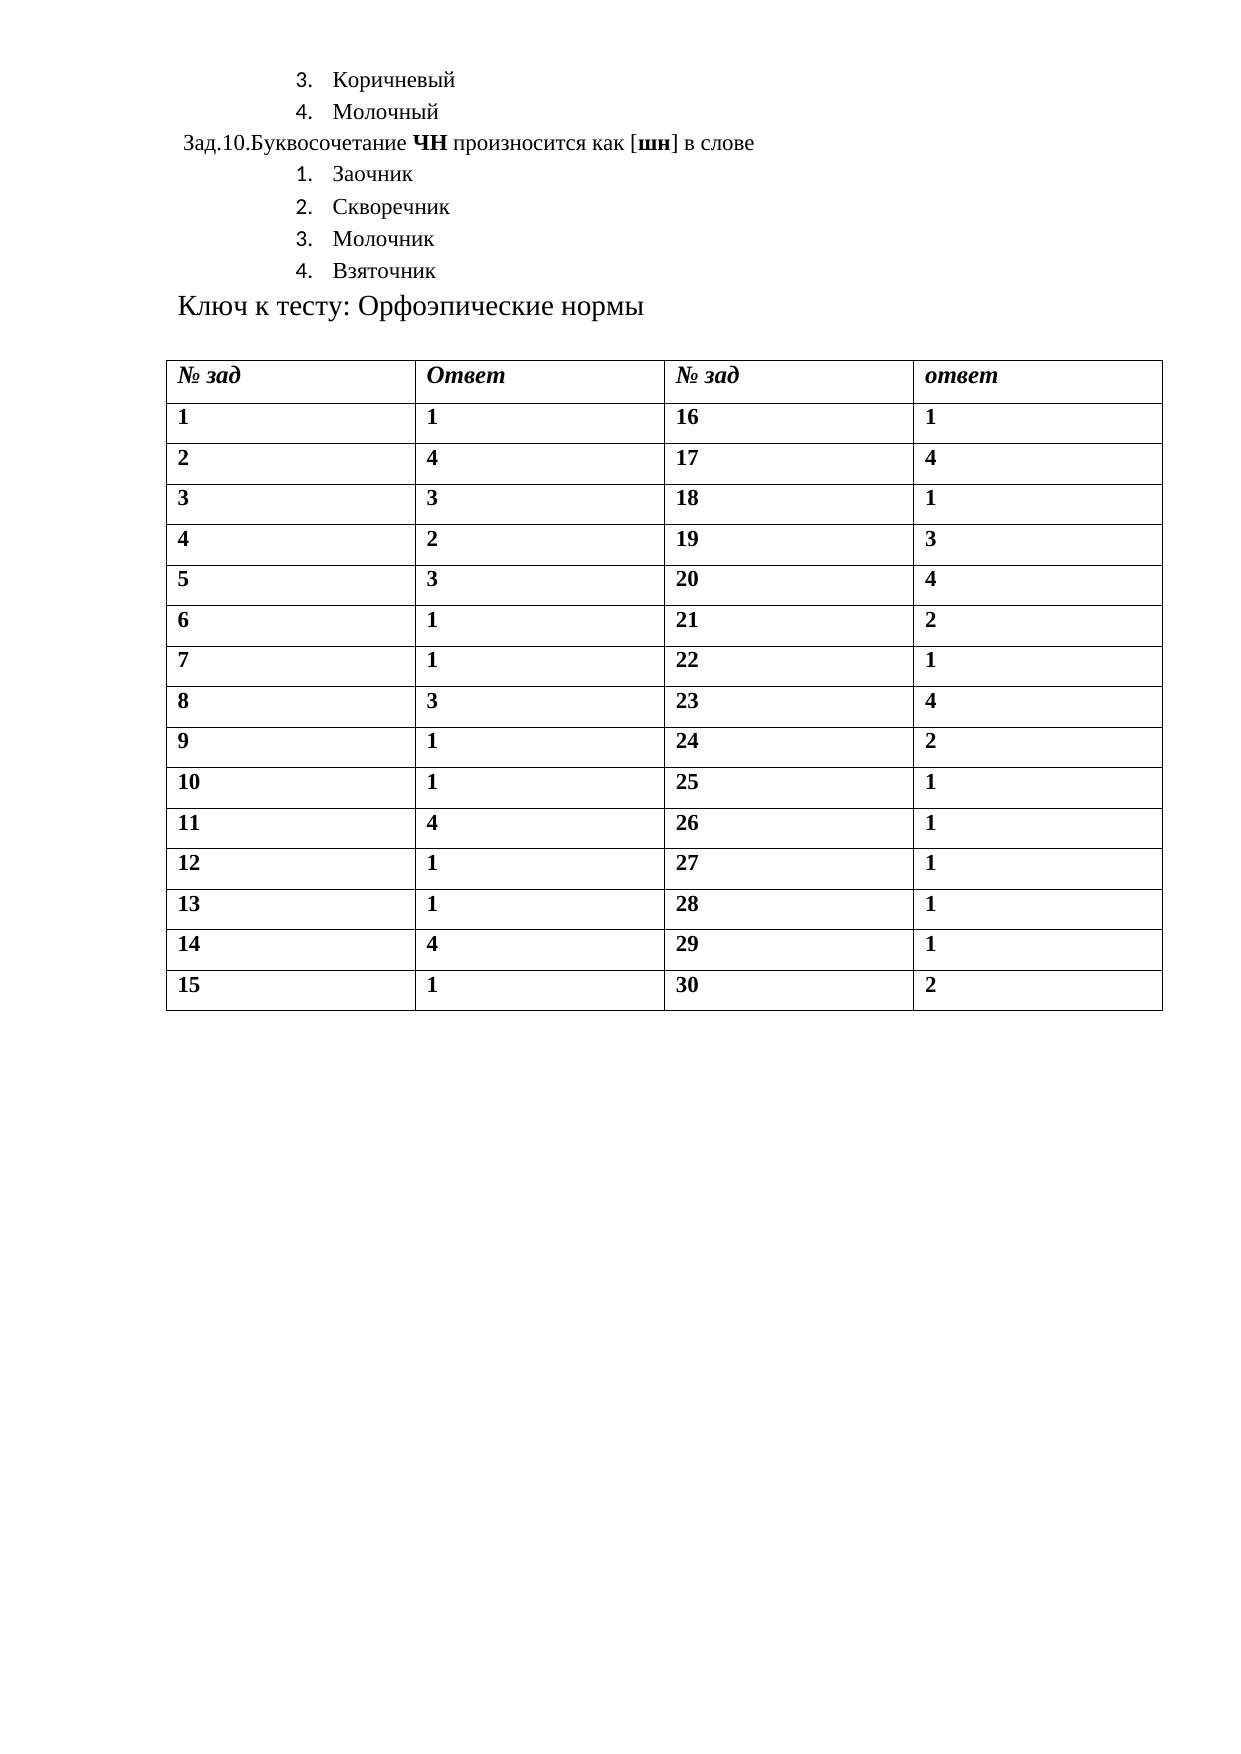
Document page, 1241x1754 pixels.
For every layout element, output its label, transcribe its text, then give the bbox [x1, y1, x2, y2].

table_cell 2 [914, 728, 1162, 767]
table_cell 18 [665, 485, 913, 524]
table_cell 4 [914, 444, 1162, 483]
table_cell 17 [665, 444, 913, 483]
table_cell 1 [914, 404, 1162, 443]
table_cell 29 [665, 930, 913, 970]
table_cell 14 [167, 930, 415, 970]
table_cell 19 [665, 525, 913, 564]
table_cell 1 [416, 404, 664, 443]
table_cell 8 [167, 687, 415, 727]
list Молочник [295, 224, 1152, 252]
table_cell 16 [665, 404, 913, 443]
table_cell 28 [665, 890, 913, 929]
table_cell 1 [914, 849, 1162, 889]
table_cell 3 [914, 525, 1162, 564]
table_cell 1 [416, 849, 664, 889]
list Коричневый [295, 65, 1152, 93]
table_cell 27 [665, 849, 913, 889]
table_header № зад [167, 361, 415, 402]
table_cell 1 [914, 809, 1162, 848]
table_cell 1 [914, 485, 1162, 524]
table_cell 4 [416, 809, 664, 848]
table_cell 5 [167, 566, 415, 605]
table_cell 1 [914, 890, 1162, 929]
table_cell 1 [914, 768, 1162, 808]
table_cell 26 [665, 809, 913, 848]
table_cell 21 [665, 606, 913, 646]
table_cell 2 [914, 606, 1162, 646]
table_cell 25 [665, 768, 913, 808]
table_cell 15 [167, 971, 415, 1010]
table_cell 3 [167, 485, 415, 524]
table_cell 12 [167, 849, 415, 889]
table_cell 2 [167, 444, 415, 483]
table_cell 2 [416, 525, 664, 564]
table_cell 22 [665, 647, 913, 686]
text Зад.10.Буквосочетание ЧН произносится как [шн] в слове [177, 129, 1152, 156]
table_cell 1 [416, 728, 664, 767]
list Скворечник [295, 192, 1152, 220]
table_cell 1 [416, 890, 664, 929]
table_cell 1 [416, 606, 664, 646]
table_header № зад [665, 361, 913, 402]
table_cell 1 [416, 647, 664, 686]
table_cell 1 [416, 768, 664, 808]
table_cell 13 [167, 890, 415, 929]
table_cell 2 [914, 971, 1162, 1010]
text Ключ к тесту: Орфоэпические нормы [177, 288, 1152, 322]
table_cell 20 [665, 566, 913, 605]
table_cell 4 [416, 930, 664, 970]
table_cell 3 [416, 566, 664, 605]
table_cell 30 [665, 971, 913, 1010]
table_cell 7 [167, 647, 415, 686]
table_cell 4 [416, 444, 664, 483]
table_header ответ [914, 361, 1162, 402]
list Заочник [295, 159, 1152, 188]
table_cell 1 [416, 971, 664, 1010]
table_cell 3 [416, 687, 664, 727]
table_cell 1 [167, 404, 415, 443]
table_cell 24 [665, 728, 913, 767]
table_cell 4 [167, 525, 415, 564]
table_cell 1 [914, 930, 1162, 970]
table_cell 3 [416, 485, 664, 524]
table_cell 6 [167, 606, 415, 646]
table_cell 4 [914, 687, 1162, 727]
table_cell 23 [665, 687, 913, 727]
table_cell 11 [167, 809, 415, 848]
table_cell 1 [914, 647, 1162, 686]
table_header Ответ [416, 361, 664, 402]
table_cell 10 [167, 768, 415, 808]
table_cell 4 [914, 566, 1162, 605]
table_cell 9 [167, 728, 415, 767]
list Взяточник [295, 256, 1152, 284]
list Молочный [295, 97, 1152, 125]
